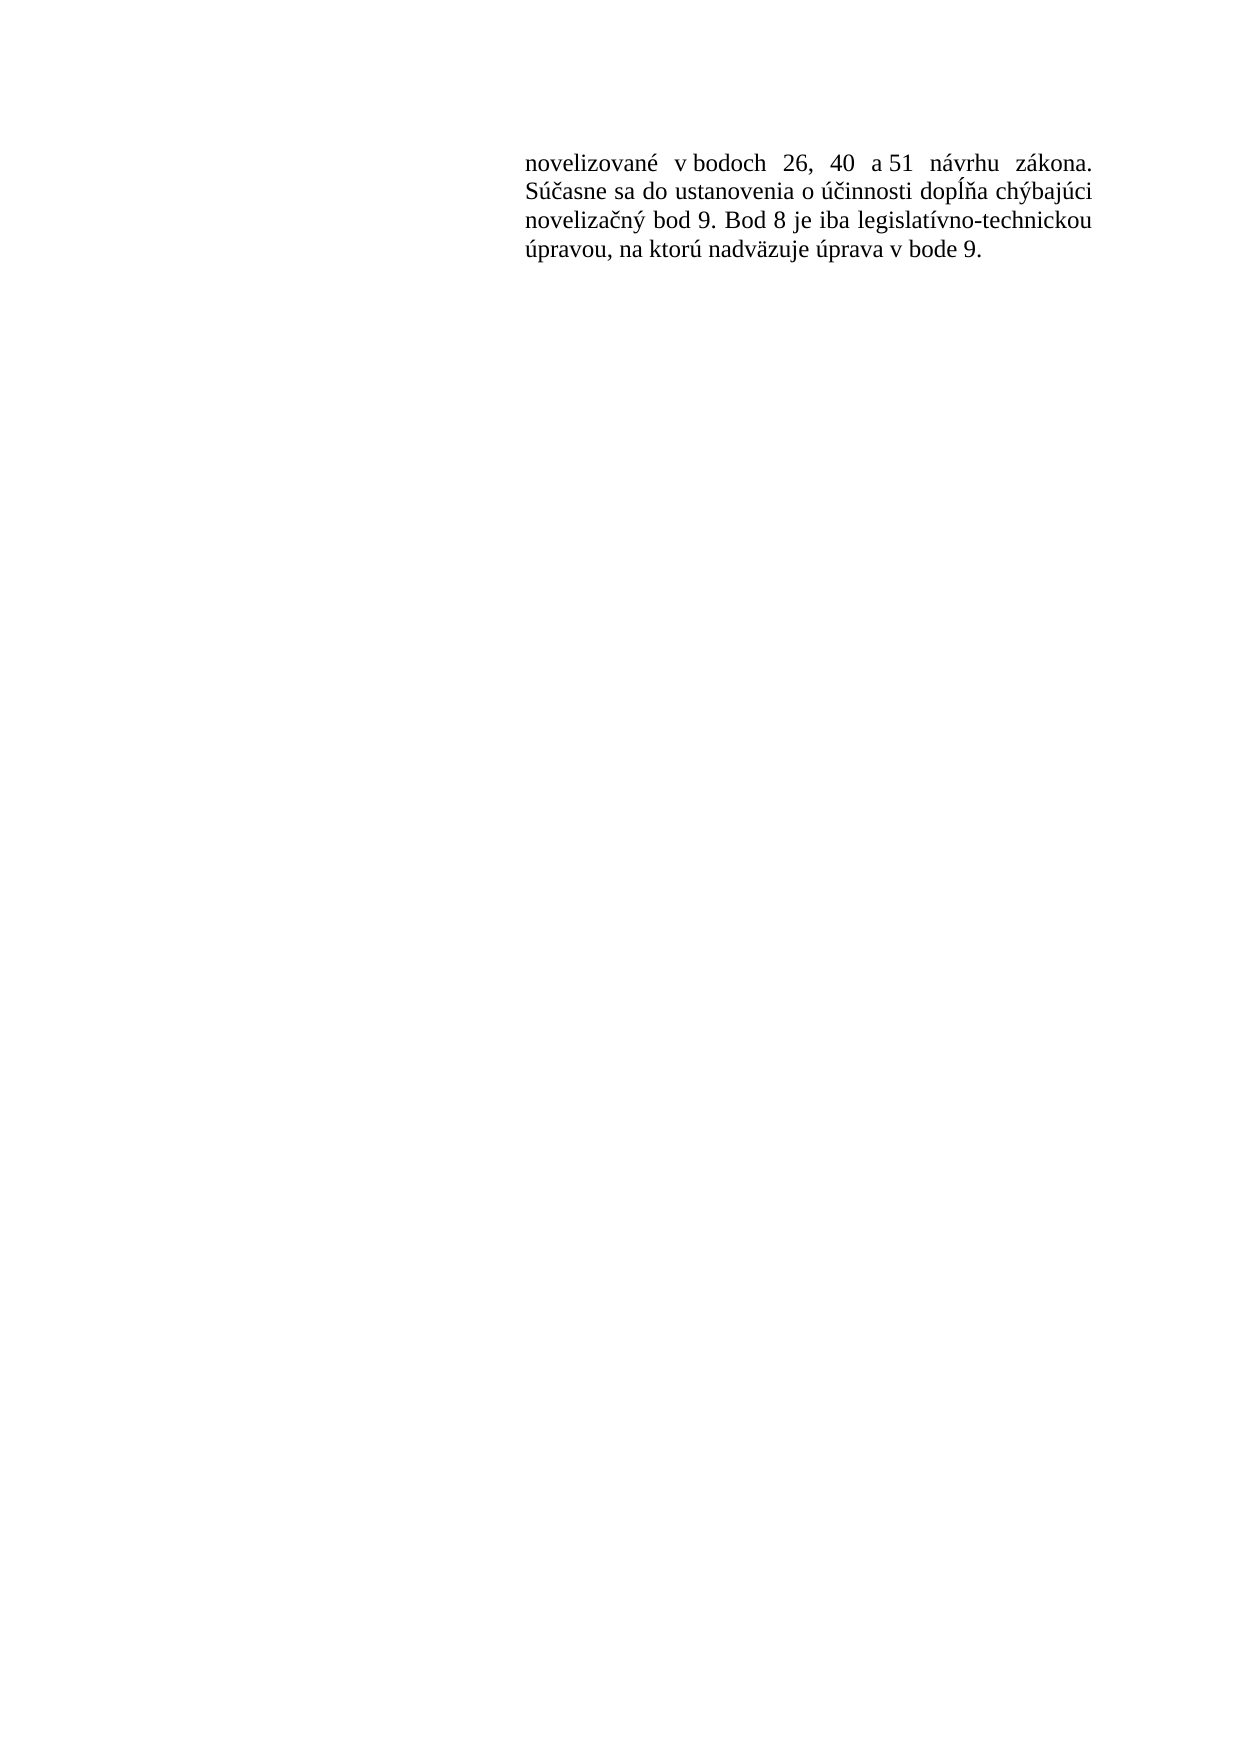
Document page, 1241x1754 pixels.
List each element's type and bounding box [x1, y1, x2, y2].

text [525, 148, 1093, 263]
